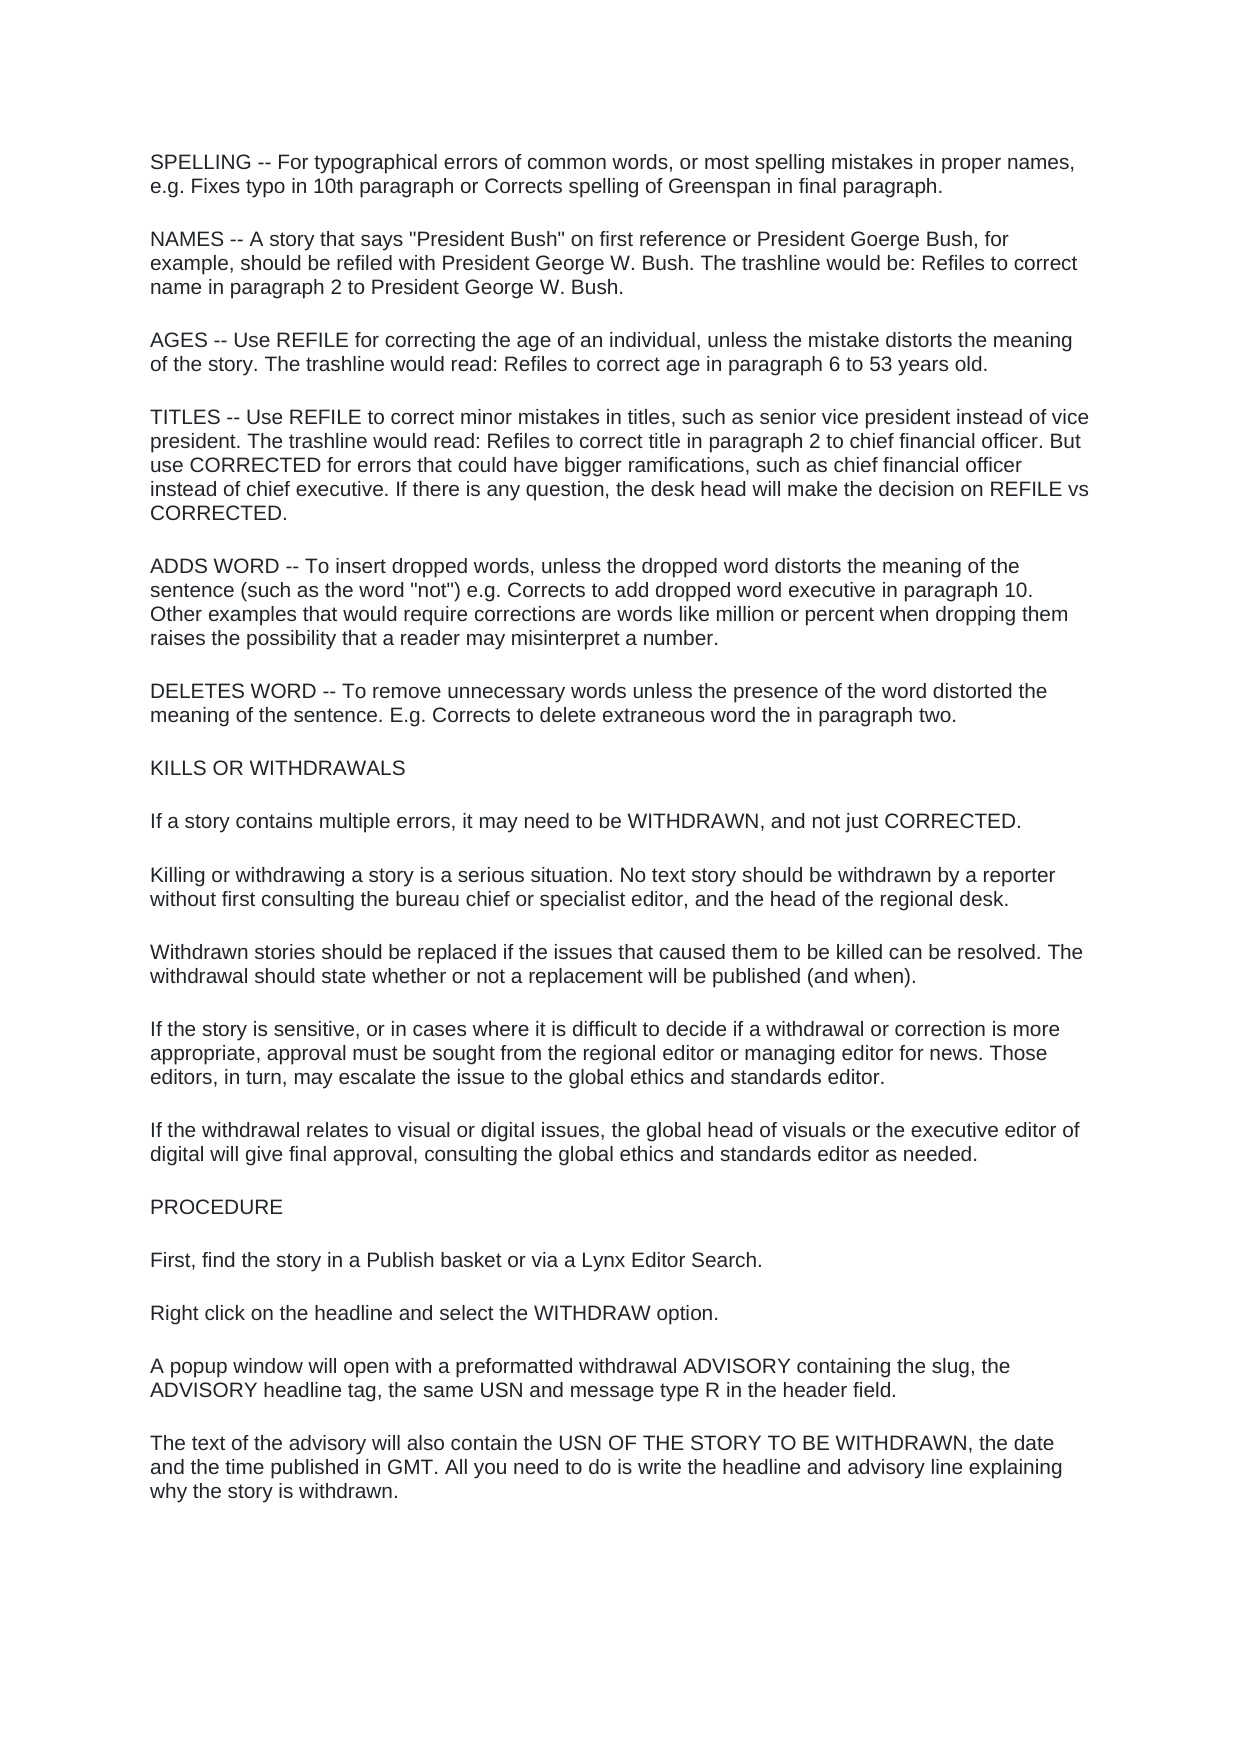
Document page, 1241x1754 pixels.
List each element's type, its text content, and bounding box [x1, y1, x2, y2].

text Right click on the headline and select the WITHDRAW option. [150, 1301, 1090, 1325]
text The text of the advisory will also contain the USN OF THE STORY TO BE WITHDRAWN, the date and the time published in GMT. All you need to do is write the headline and advisory line explaining why the story is withdrawn. [150, 1431, 1090, 1503]
text If the withdrawal relates to visual or digital issues, the global head of visuals or the executive editor of digital will give final approval, consulting the global ethics and standards editor as needed. [150, 1118, 1090, 1166]
text A popup window will open with a preformatted withdrawal ADVISORY containing the slug, the ADVISORY headline tag, the same USN and message type R in the header field. [150, 1354, 1090, 1402]
text If the story is sensitive, or in cases where it is difficult to decide if a withdrawal or correction is more appropriate, approval must be sought from the regional editor or managing editor for news. Those editors, in turn, may escalate the issue to the global ethics and standards editor. [150, 1017, 1090, 1088]
text TITLES -- Use REFILE to correct minor mistakes in titles, such as senior vice president instead of vice president. The trashline would read: Refiles to correct title in paragraph 2 to chief financial officer. But use CORRECTED for errors that could have bigger ramifications, such as chief financial officer instead of chief executive. If there is any question, the desk head will make the decision on REFILE vs CORRECTED. [150, 405, 1090, 525]
text KILLS OR WITHDRAWALS [150, 756, 1090, 780]
text SPELLING -- For typographical errors of common words, or most spelling mistakes in proper names, e.g. Fixes typo in 10th paragraph or Corrects spelling of Greenspan in final paragraph. [150, 150, 1090, 198]
text PROCEDURE [150, 1195, 1090, 1219]
text AGES -- Use REFILE for correcting the age of an individual, unless the mistake distorts the meaning of the story. The trashline would read: Refiles to correct age in paragraph 6 to 53 years old. [150, 328, 1090, 376]
text Withdrawn stories should be replaced if the issues that caused them to be killed can be resolved. The withdrawal should state whether or not a replacement will be published (and when). [150, 939, 1090, 987]
text If a story contains multiple errors, it may need to be WITHDRAWN, and not just CORRECTED. [150, 809, 1090, 833]
text First, find the story in a Publish basket or via a Lynx Editor Search. [150, 1248, 1090, 1272]
text NAMES -- A story that says "President Bush" on first reference or President Goerge Bush, for example, should be refiled with President George W. Bush. The trashline would be: Refiles to correct name in paragraph 2 to President George W. Bush. [150, 227, 1090, 299]
text ADDS WORD -- To insert dropped words, unless the dropped word distorts the meaning of the sentence (such as the word "not") e.g. Corrects to add dropped word executive in paragraph 10. Other examples that would require corrections are words like million or percent when dropping them raises the possibility that a reader may misinterpret a number. [150, 554, 1090, 650]
text Killing or withdrawing a story is a serious situation. No text story should be withdrawn by a reporter without first consulting the bureau chief or specialist editor, and the head of the regional desk. [150, 862, 1090, 910]
text DELETES WORD -- To remove unnecessary words unless the presence of the word distorted the meaning of the sentence. E.g. Corrects to delete extraneous word the in paragraph two. [150, 679, 1090, 727]
